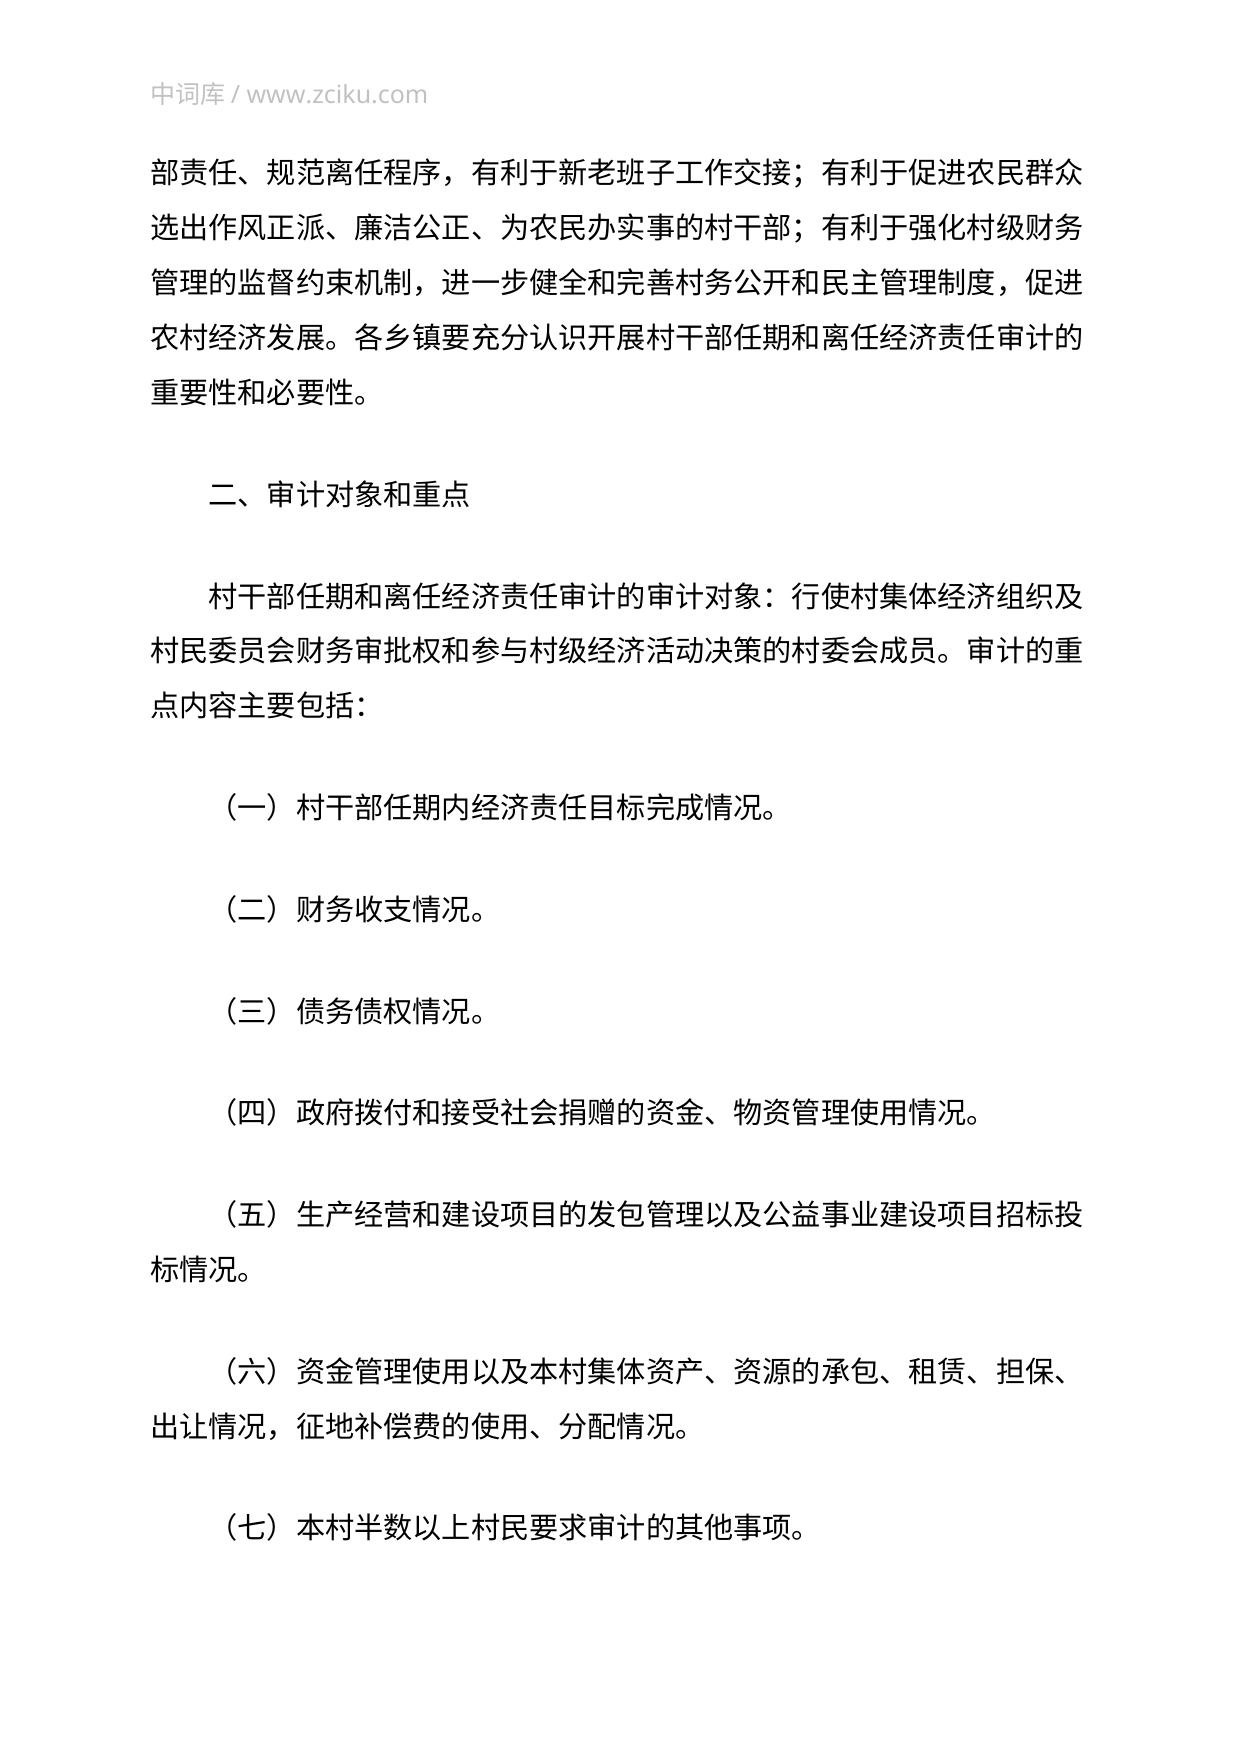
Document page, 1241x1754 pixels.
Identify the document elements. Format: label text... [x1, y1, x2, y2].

text （一）村干部任期内经济责任目标完成情况。 [150, 785, 1090, 827]
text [150, 150, 1090, 412]
text （四）政府拨付和接受社会捐赠的资金、物资管理使用情况。 [150, 1090, 1090, 1132]
text （七）本村半数以上村民要求审计的其他事项。 [150, 1505, 1090, 1547]
text （三）债务债权情况。 [150, 988, 1090, 1031]
text 村干部任期和离任经济责任审计的审计对象：行使村集体经济组织及村民委员会财务审批权和参与村级经济活动决策的村委会成员。审计的重点内容主要包括： [150, 573, 1090, 725]
text （二）财务收支情况。 [150, 886, 1090, 929]
text 二、审计对象和重点 [150, 471, 1090, 514]
text （六）资金管理使用以及本村集体资产、资源的承包、租赁、担保、出让情况，征地补偿费的使用、分配情况。 [150, 1348, 1090, 1446]
text （五）生产经营和建设项目的发包管理以及公益事业建设项目招标投标情况。 [150, 1192, 1090, 1289]
